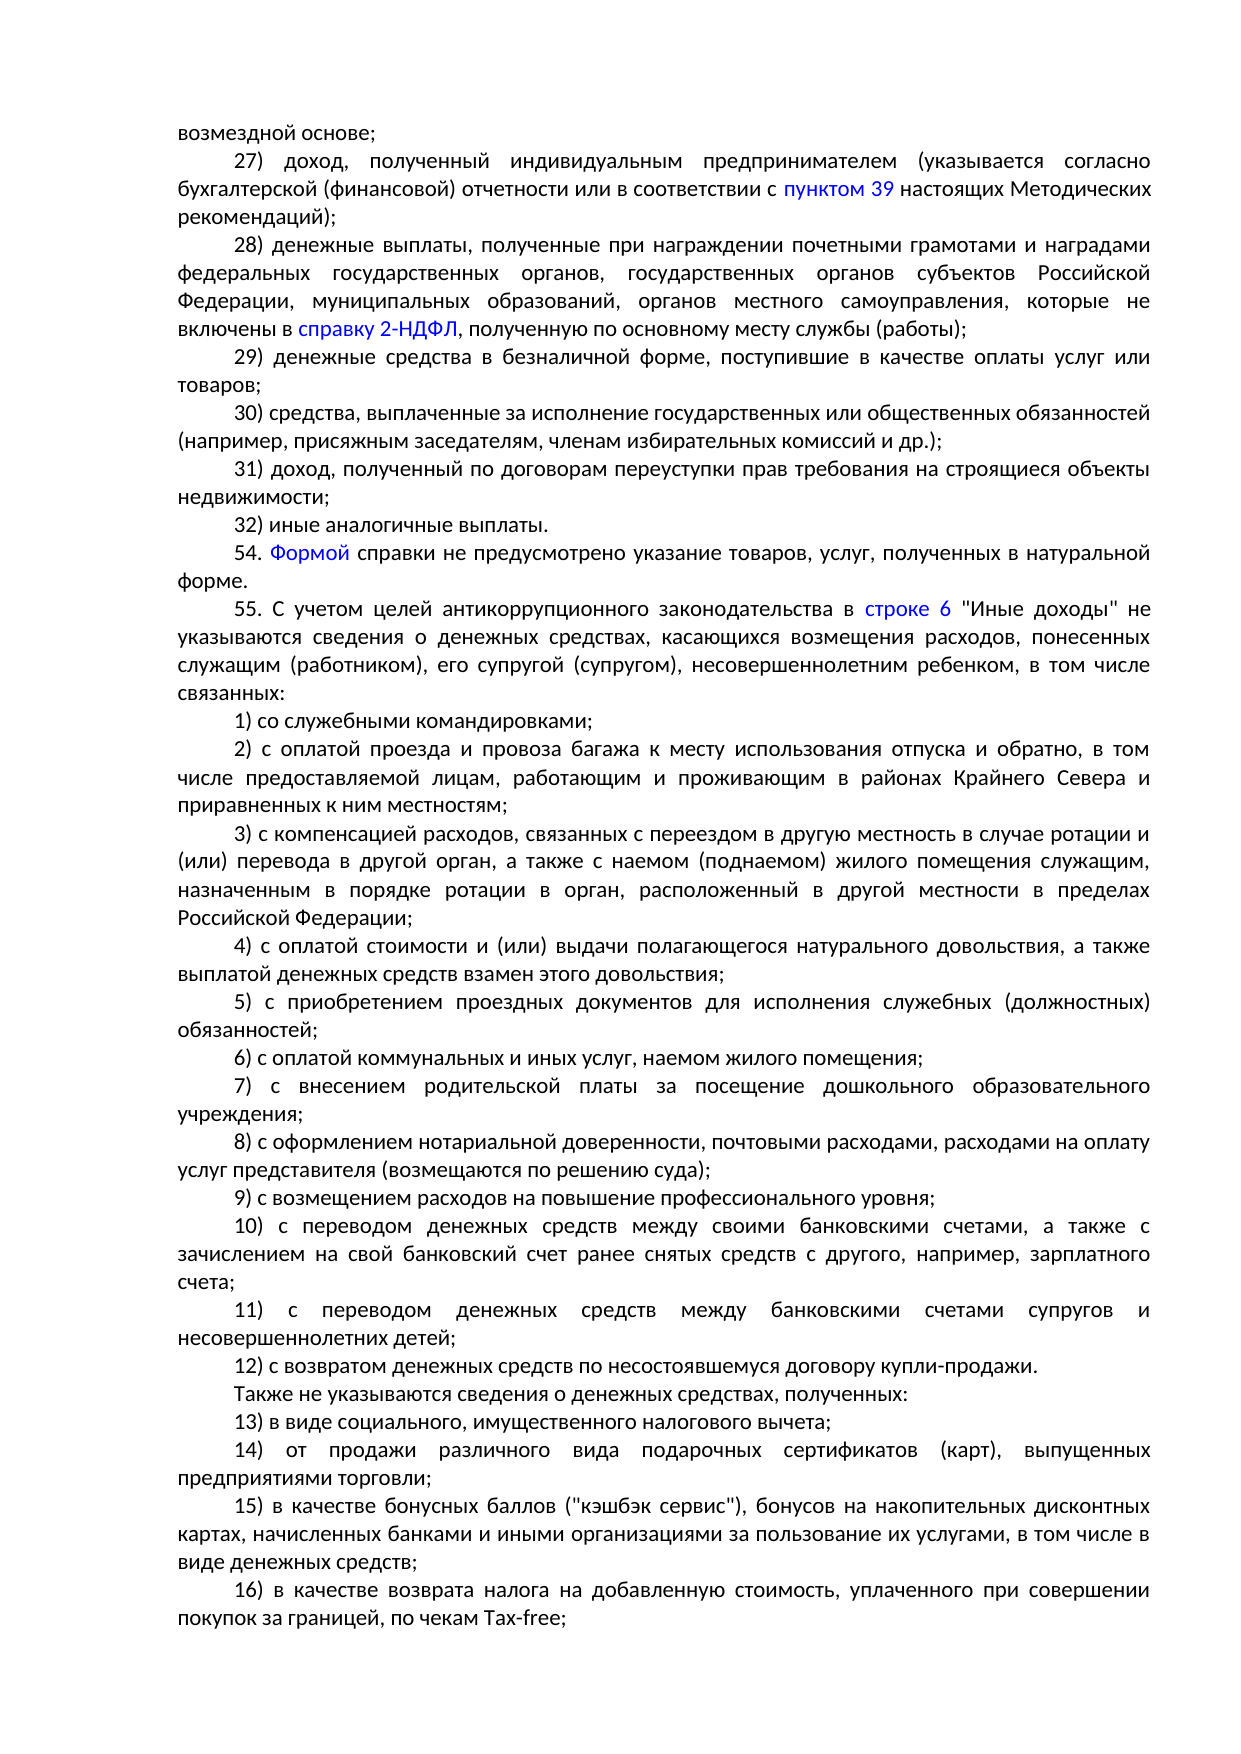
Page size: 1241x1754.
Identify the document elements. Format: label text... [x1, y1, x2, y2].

text 5) с приобретением проездных документов для исполнения служебных (должностных) обязанностей; [177, 987, 1152, 1043]
text 16) в качестве возврата налога на добавленную стоимость, уплаченного при совершении покупок за границей, по чекам Tax-free; [177, 1575, 1152, 1631]
text 12) с возвратом денежных средств по несостоявшемуся договору купли-продажи. [177, 1351, 1152, 1379]
text 13) в виде социального, имущественного налогового вычета; [177, 1407, 1152, 1435]
text 29) денежные средства в безналичной форме, поступившие в качестве оплаты услуг или товаров; [177, 342, 1152, 398]
text 30) средства, выплаченные за исполнение государственных или общественных обязанностей (например, присяжным заседателям, членам избирательных комиссий и др.); [177, 398, 1152, 454]
text 11) с переводом денежных средств между банковскими счетами супругов и несовершеннолетних детей; [177, 1295, 1152, 1351]
text 14) от продажи различного вида подарочных сертификатов (карт), выпущенных предприятиями торговли; [177, 1435, 1152, 1491]
text 1) со служебными командировками; [177, 707, 1152, 734]
text 9) с возмещением расходов на повышение профессионального уровня; [177, 1183, 1152, 1211]
text 2) с оплатой проезда и провоза багажа к месту использования отпуска и обратно, в том числе предоставляемой лицам, работающим и проживающим в районах Крайнего Севера и приравненных к ним местностям; [177, 734, 1152, 819]
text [177, 118, 1152, 146]
text 27) доход, полученный индивидуальным предпринимателем (указывается согласно бухгалтерской (финансовой) отчетности или в соответствии с пунктом 39 настоящих Методических рекомендаций); [177, 146, 1152, 230]
text 4) с оплатой стоимости и (или) выдачи полагающегося натурального довольствия, а также выплатой денежных средств взамен этого довольствия; [177, 931, 1152, 987]
text 8) с оформлением нотариальной доверенности, почтовыми расходами, расходами на оплату услуг представителя (возмещаются по решению суда); [177, 1127, 1152, 1183]
text 32) иные аналогичные выплаты. [177, 510, 1152, 538]
text 7) с внесением родительской платы за посещение дошкольного образовательного учреждения; [177, 1071, 1152, 1127]
text 55. С учетом целей антикоррупционного законодательства в строке 6 "Иные доходы" не указываются сведения о денежных средствах, касающихся возмещения расходов, понесенных служащим (работником), его супругой (супругом), несовершеннолетним ребенком, в том числе связанных: [177, 594, 1152, 707]
text 10) с переводом денежных средств между своими банковскими счетами, а также с зачислением на свой банковский счет ранее снятых средств с другого, например, зарплатного счета; [177, 1211, 1152, 1295]
text 54. Формой справки не предусмотрено указание товаров, услуг, полученных в натуральной форме. [177, 538, 1152, 594]
text 31) доход, полученный по договорам переуступки прав требования на строящиеся объекты недвижимости; [177, 454, 1152, 510]
text 15) в качестве бонусных баллов ("кэшбэк сервис"), бонусов на накопительных дисконтных картах, начисленных банками и иными организациями за пользование их услугами, в том числе в виде денежных средств; [177, 1491, 1152, 1575]
text 28) денежные выплаты, полученные при награждении почетными грамотами и наградами федеральных государственных органов, государственных органов субъектов Российской Федерации, муниципальных образований, органов местного самоуправления, которые не включены в справку 2-НДФЛ, полученную по основному месту службы (работы); [177, 230, 1152, 342]
text 6) с оплатой коммунальных и иных услуг, наемом жилого помещения; [177, 1043, 1152, 1071]
text Также не указываются сведения о денежных средствах, полученных: [177, 1379, 1152, 1407]
text 3) с компенсацией расходов, связанных с переездом в другую местность в случае ротации и (или) перевода в другой орган, а также с наемом (поднаемом) жилого помещения служащим, назначенным в порядке ротации в орган, расположенный в другой местности в пределах Российской Федерации; [177, 819, 1152, 931]
